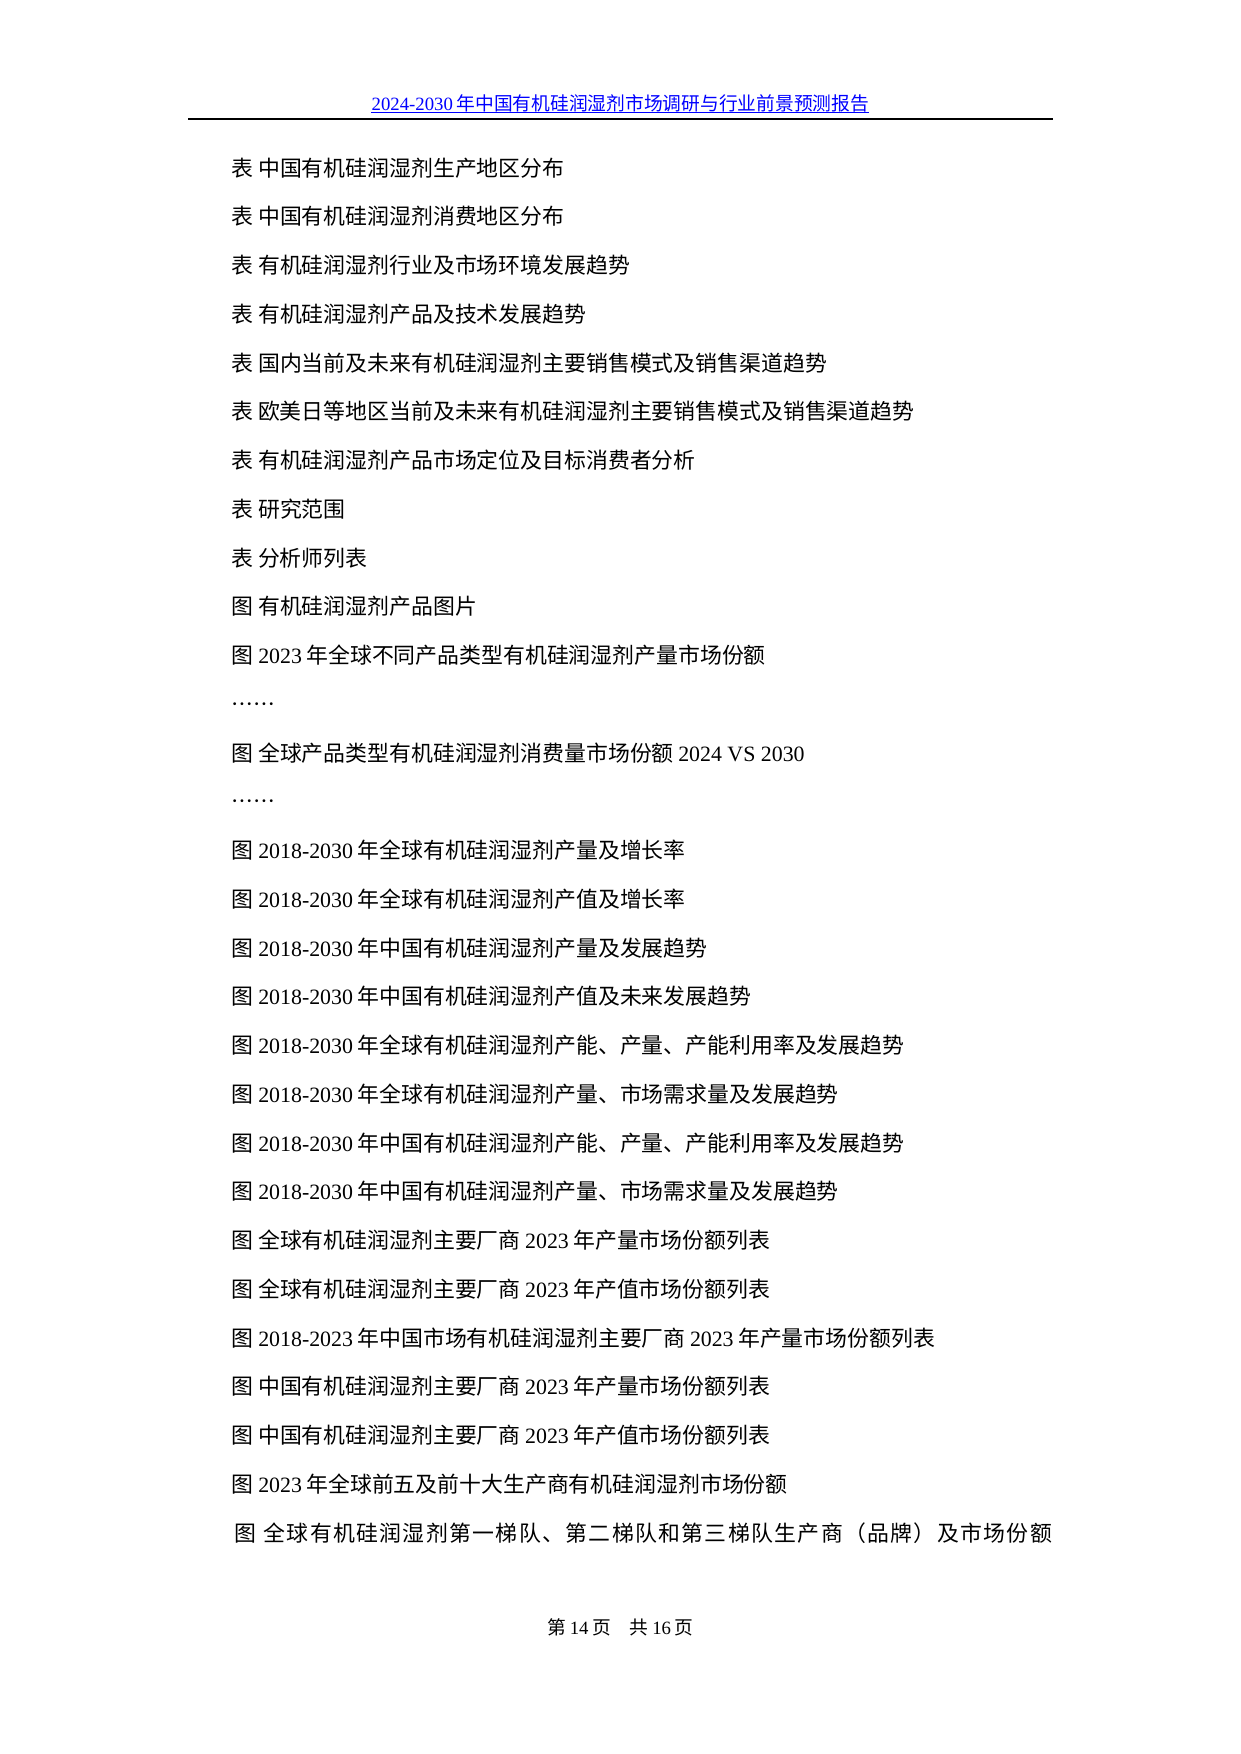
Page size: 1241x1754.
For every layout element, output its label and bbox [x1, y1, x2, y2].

text [187, 150, 1053, 1548]
